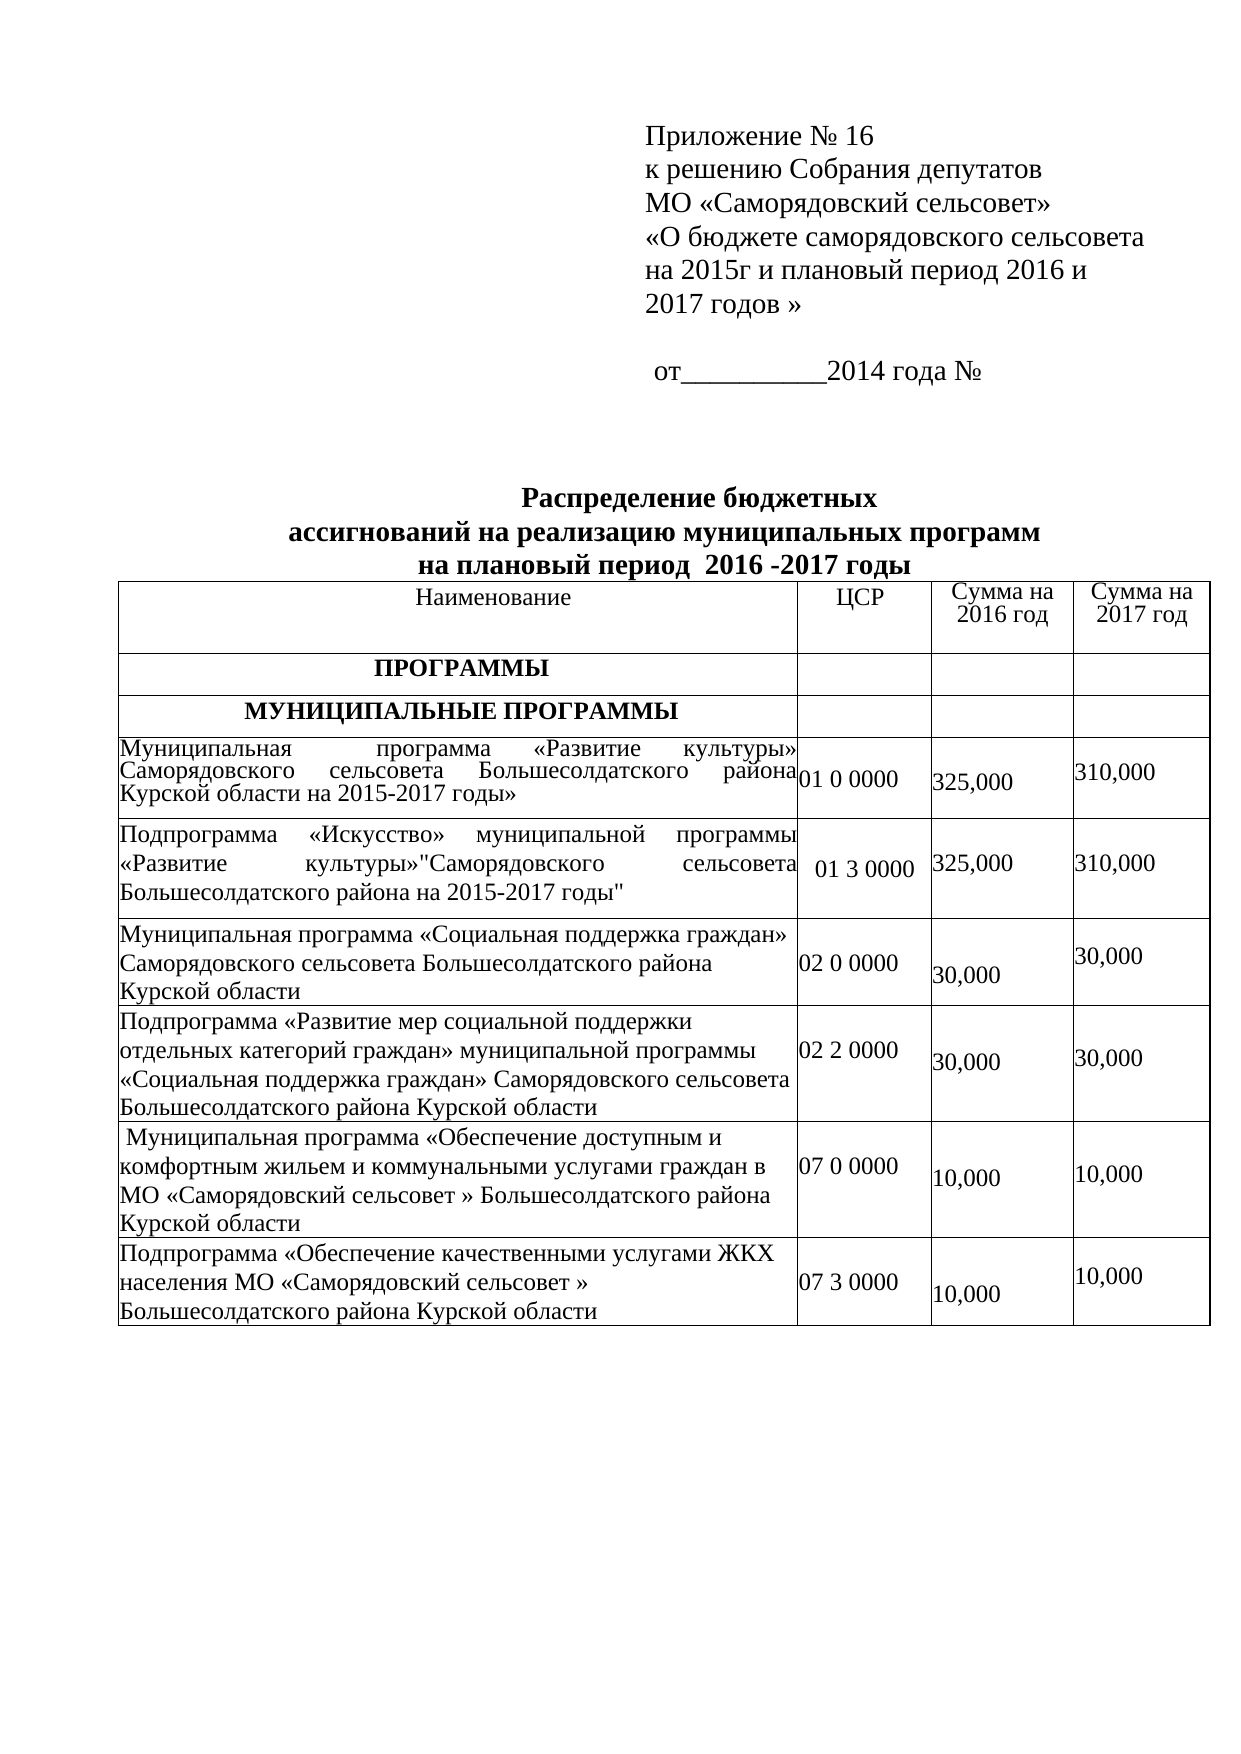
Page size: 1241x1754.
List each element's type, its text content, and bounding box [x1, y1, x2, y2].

table_cell 07 0 0000 [798, 1122, 931, 1237]
table_cell 30,000 [932, 1006, 1073, 1121]
text от__________2014 года № [177, 353, 1152, 386]
text МО «Саморядовский сельсовет» [645, 185, 1152, 219]
table_header ЦСР [798, 582, 931, 652]
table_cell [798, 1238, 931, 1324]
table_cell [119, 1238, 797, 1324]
table_cell 01 3 0000 [798, 819, 931, 918]
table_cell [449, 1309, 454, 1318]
table_cell 30,000 [1074, 1006, 1209, 1121]
table_cell 325,000 [932, 738, 1073, 818]
table_cell 30,000 [1074, 919, 1209, 1005]
table_cell Муниципальная программа «Социальная поддержка граждан» Саморядовского сельсовета Большесолдатского района Курской области [119, 919, 797, 1005]
table_cell [932, 696, 1073, 737]
table_cell [932, 654, 1073, 695]
table_cell 310,000 [1074, 738, 1209, 818]
table_cell [1074, 654, 1209, 695]
text ассигнований на реализацию муниципальных программ [177, 514, 1152, 547]
text к решению Собрания депутатов [645, 152, 1152, 185]
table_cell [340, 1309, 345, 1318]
table_cell [1074, 696, 1209, 737]
table_cell 02 2 0000 [798, 1006, 931, 1121]
table_cell 325,000 [932, 819, 1073, 918]
table_cell 01 0 0000 [798, 738, 931, 818]
text Приложение № 16 [645, 118, 1152, 152]
table_cell 310,000 [1074, 819, 1209, 918]
table_cell 30,000 [932, 919, 1073, 1005]
table_cell Подпрограмма «Развитие мер социальной поддержки отдельных категорий граждан» муниципальной программы «Социальная поддержка граждан» Саморядовского сельсовета Большесолдатского района Курской области [119, 1006, 797, 1121]
table_cell ПРОГРАММЫ [119, 654, 797, 695]
table_cell [798, 654, 931, 695]
table_cell Муниципальная программа «Обеспечение доступным и комфортным жильем и коммунальными услугами граждан в МО «Саморядовский сельсовет » Большесолдатского района Курской области [119, 1122, 797, 1237]
text на плановый период 2016 -2017 годы [177, 547, 1152, 581]
text на 2015г и плановый период 2016 и 2017 годов » [645, 252, 1152, 319]
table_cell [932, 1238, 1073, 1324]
text Распределение бюджетных [177, 480, 1152, 514]
table_cell МУНИЦИПАЛЬНЫЕ ПРОГРАММЫ [119, 696, 797, 737]
table_header Сумма на 2017 год [1074, 582, 1209, 652]
table_cell [798, 696, 931, 737]
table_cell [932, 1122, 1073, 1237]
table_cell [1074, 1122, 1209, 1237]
table_cell Подпрограмма «Искусство» муниципальной программы «Развитие культуры»"Саморядовского сельсовета Большесолдатского района на 2015-2017 годы" [119, 819, 797, 918]
table_cell Муниципальная программа «Развитие культуры» Саморядовского сельсовета Большесолдатского района Курской области на 2015-2017 годы» [119, 738, 797, 818]
text «О бюджете саморядовского сельсовета [645, 219, 1152, 252]
table_header Сумма на 2016 год [932, 582, 1073, 652]
table_cell 02 0 0000 [798, 919, 931, 1005]
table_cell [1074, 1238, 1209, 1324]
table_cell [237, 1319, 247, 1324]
table_header Наименование [119, 582, 797, 652]
